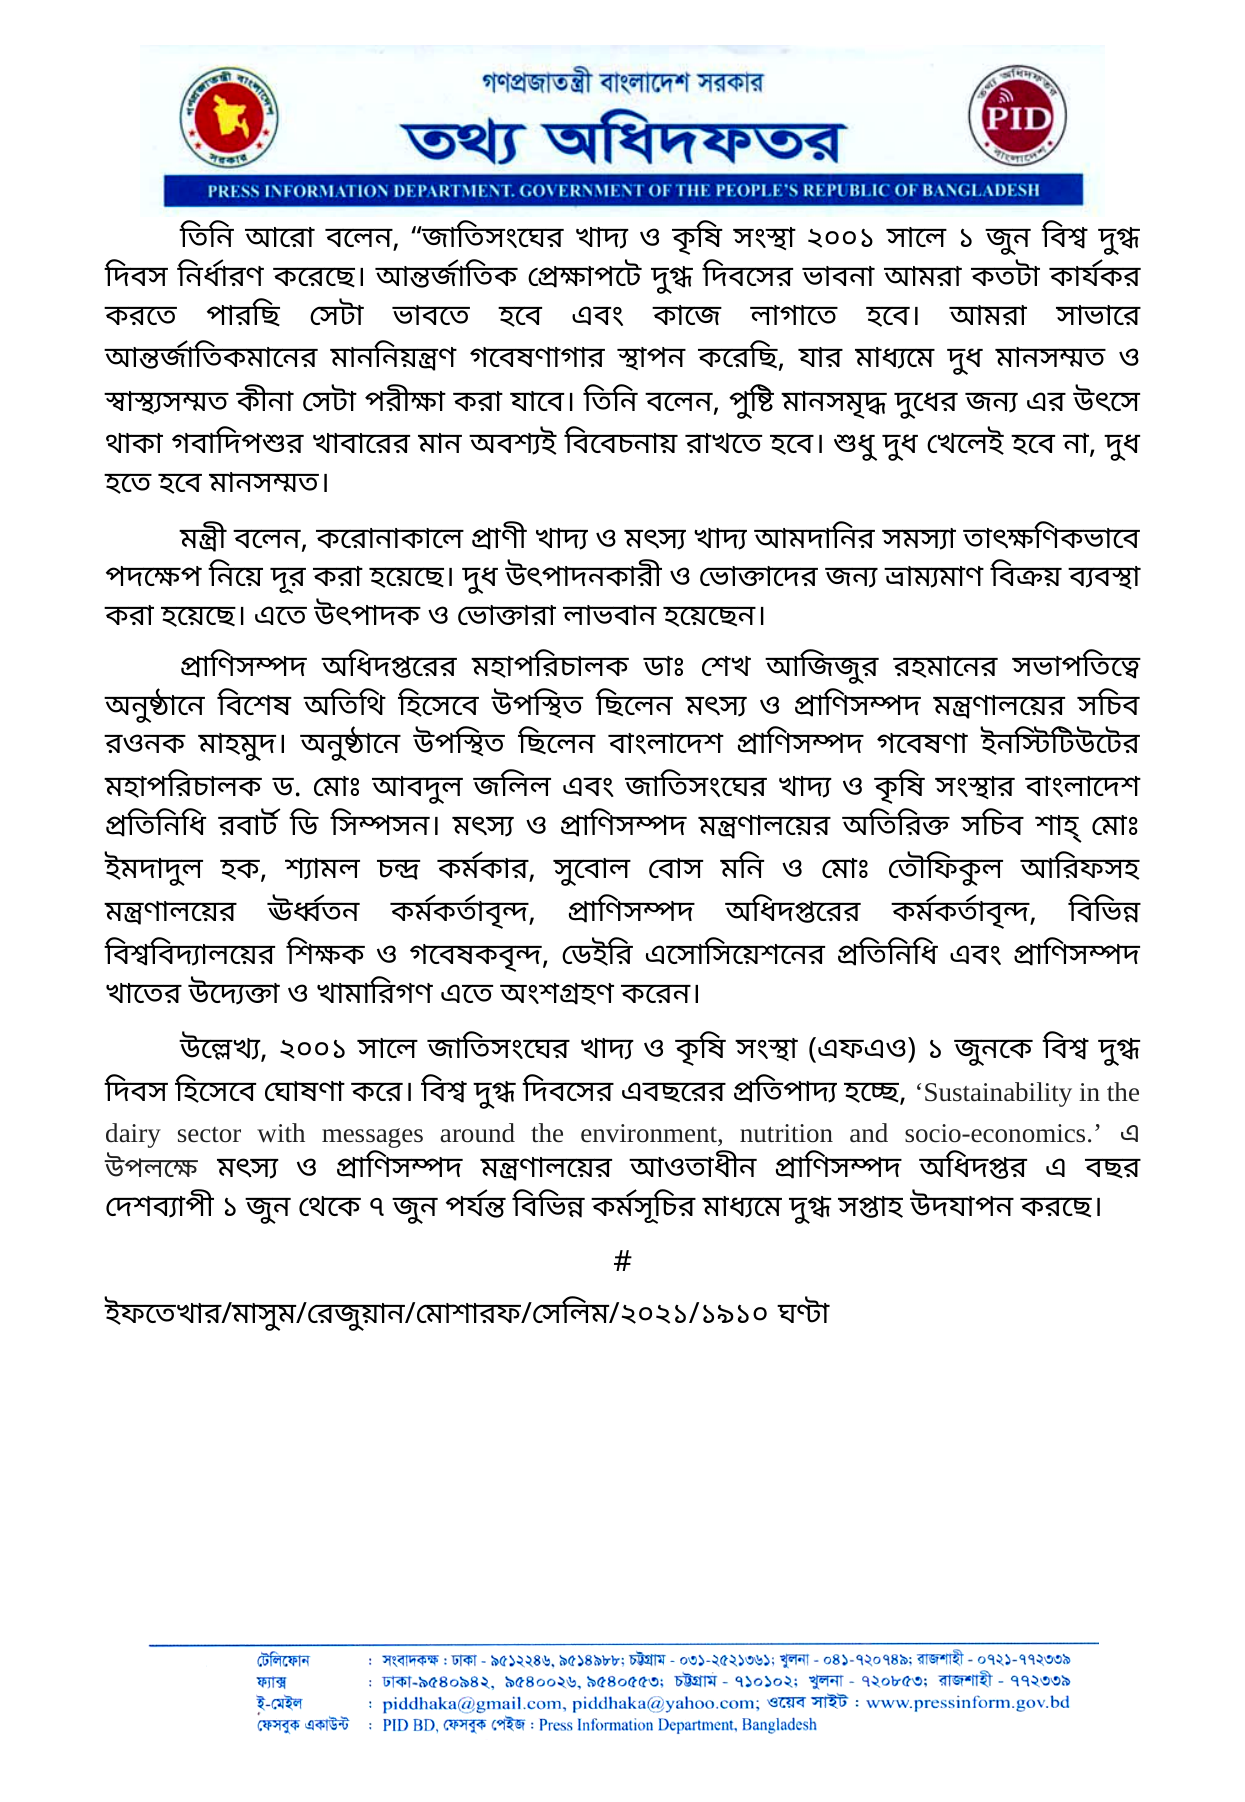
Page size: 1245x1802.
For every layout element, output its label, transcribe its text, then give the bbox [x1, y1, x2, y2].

text মন্ত্রী বলেন, করোনাকালে প্রাণী খাদ্য ও মৎস্য খাদ্য আমদানির সমস্যা তাৎক্ষণিকভাবে পদক্ষেপ নিয়ে দূর করা হয়েছে। দুধ উৎপাদনকারী ও ভোক্তাদের জন্য ভ্রাম্যমাণ বিক্রয় ব্যবস্থা করা হয়েছে। এতে উৎপাদক ও ভোক্তারা লাভবান হয়েছেন। [105, 517, 1140, 637]
text # [105, 1240, 1140, 1280]
text ইফতেখার/মাসুম/রেজুয়ান/মোশারফ/সেলিম/২০২১/১৯১০ ঘণ্টা [105, 1292, 1140, 1336]
text তিনি আরো বলেন, “জাতিসংঘের খাদ্য ও কৃষি সংস্থা ২০০১ সালে ১ জুন বিশ্ব দুগ্ধ দিবস নির্ধারণ করেছে। আন্তর্জাতিক প্রেক্ষাপটে দুগ্ধ দিবসের ভাবনা আমরা কতটা কার্যকর করতে পারছি সেটা ভাবতে হবে এবং কাজে লাগাতে হবে। আমরা সাভারে আন্তর্জাতিকমানের মাননিয়ন্ত্রণ গবেষণাগার স্থাপন করেছি, যার মাধ্যমে দুধ মানসম্মত ও স্বাস্থ্যসম্মত কীনা সেটা পরীক্ষা করা যাবে। তিনি বলেন, পুষ্টি মানসমৃদ্ধ দুধের জন্য এর উৎসে থাকা গবাদিপশুর খাবারের মান অবশ্যই বিবেচনায় রাখতে হবে। শুধু দুধ খেলেই হবে না, দুধ হতে হবে মানসম্মত। [105, 216, 1140, 504]
text উল্লেখ্য, ২০০১ সালে জাতিসংঘের খাদ্য ও কৃষি সংস্থা (এফএও) ১ জুনকে বিশ্ব দুগ্ধ দিবস হিসেবে ঘোষণা করে। বিশ্ব দুগ্ধ দিবসের এবছরের প্রতিপাদ্য হচ্ছে, ‘Sustainability in the dairy sector with messages around the environment, nutrition and socio-economics.’ এ উপলক্ষে মৎস্য ও প্রাণিসম্পদ মন্ত্রণালয়ের আওতাধীন প্রাণিসম্পদ অধিদপ্তর এ বছর দেশব্যাপী ১ জুন থেকে ৭ জুন পর্যন্ত বিভিন্ন কর্মসূচির মাধ্যমে দুগ্ধ সপ্তাহ উদযাপন করছে। [105, 1028, 1140, 1228]
picture [146, 1640, 1099, 1742]
text প্রাণিসম্পদ অধিদপ্তরের মহাপরিচালক ডাঃ শেখ আজিজুর রহমানের সভাপতিত্বে অনুষ্ঠানে বিশেষ অতিথি হিসেবে উপস্থিত ছিলেন মৎস্য ও প্রাণিসম্পদ মন্ত্রণালয়ের সচিব রওনক মাহমুদ। অনুষ্ঠানে উপস্থিত ছিলেন বাংলাদেশ প্রাণিসম্পদ গবেষণা ইনস্টিটিউটের মহাপরিচালক ড. মোঃ আবদুল জলিল এবং জাতিসংঘের খাদ্য ও কৃষি সংস্থার বাংলাদেশ প্রতিনিধি রবার্ট ডি সিম্পসন। মৎস্য ও প্রাণিসম্পদ মন্ত্রণালয়ের অতিরিক্ত সচিব শাহ্ মোঃ ইমদাদুল হক, শ্যামল চন্দ্র কর্মকার, সুবোল বোস মনি ও মোঃ তৌফিকুল আরিফসহ মন্ত্রণালয়ের ঊর্ধ্বতন কর্মকর্তাবৃন্দ, প্রাণিসম্পদ অধিদপ্তরের কর্মকর্তাবৃন্দ, বিভিন্ন বিশ্ববিদ্যালয়ের শিক্ষক ও গবেষকবৃন্দ, ডেইরি এসোসিয়েশনের প্রতিনিধি এবং প্রাণিসম্পদ খাতের উদ্যেক্তা ও খামারিগণ এতে অংশগ্রহণ করেন। [105, 650, 1140, 1015]
